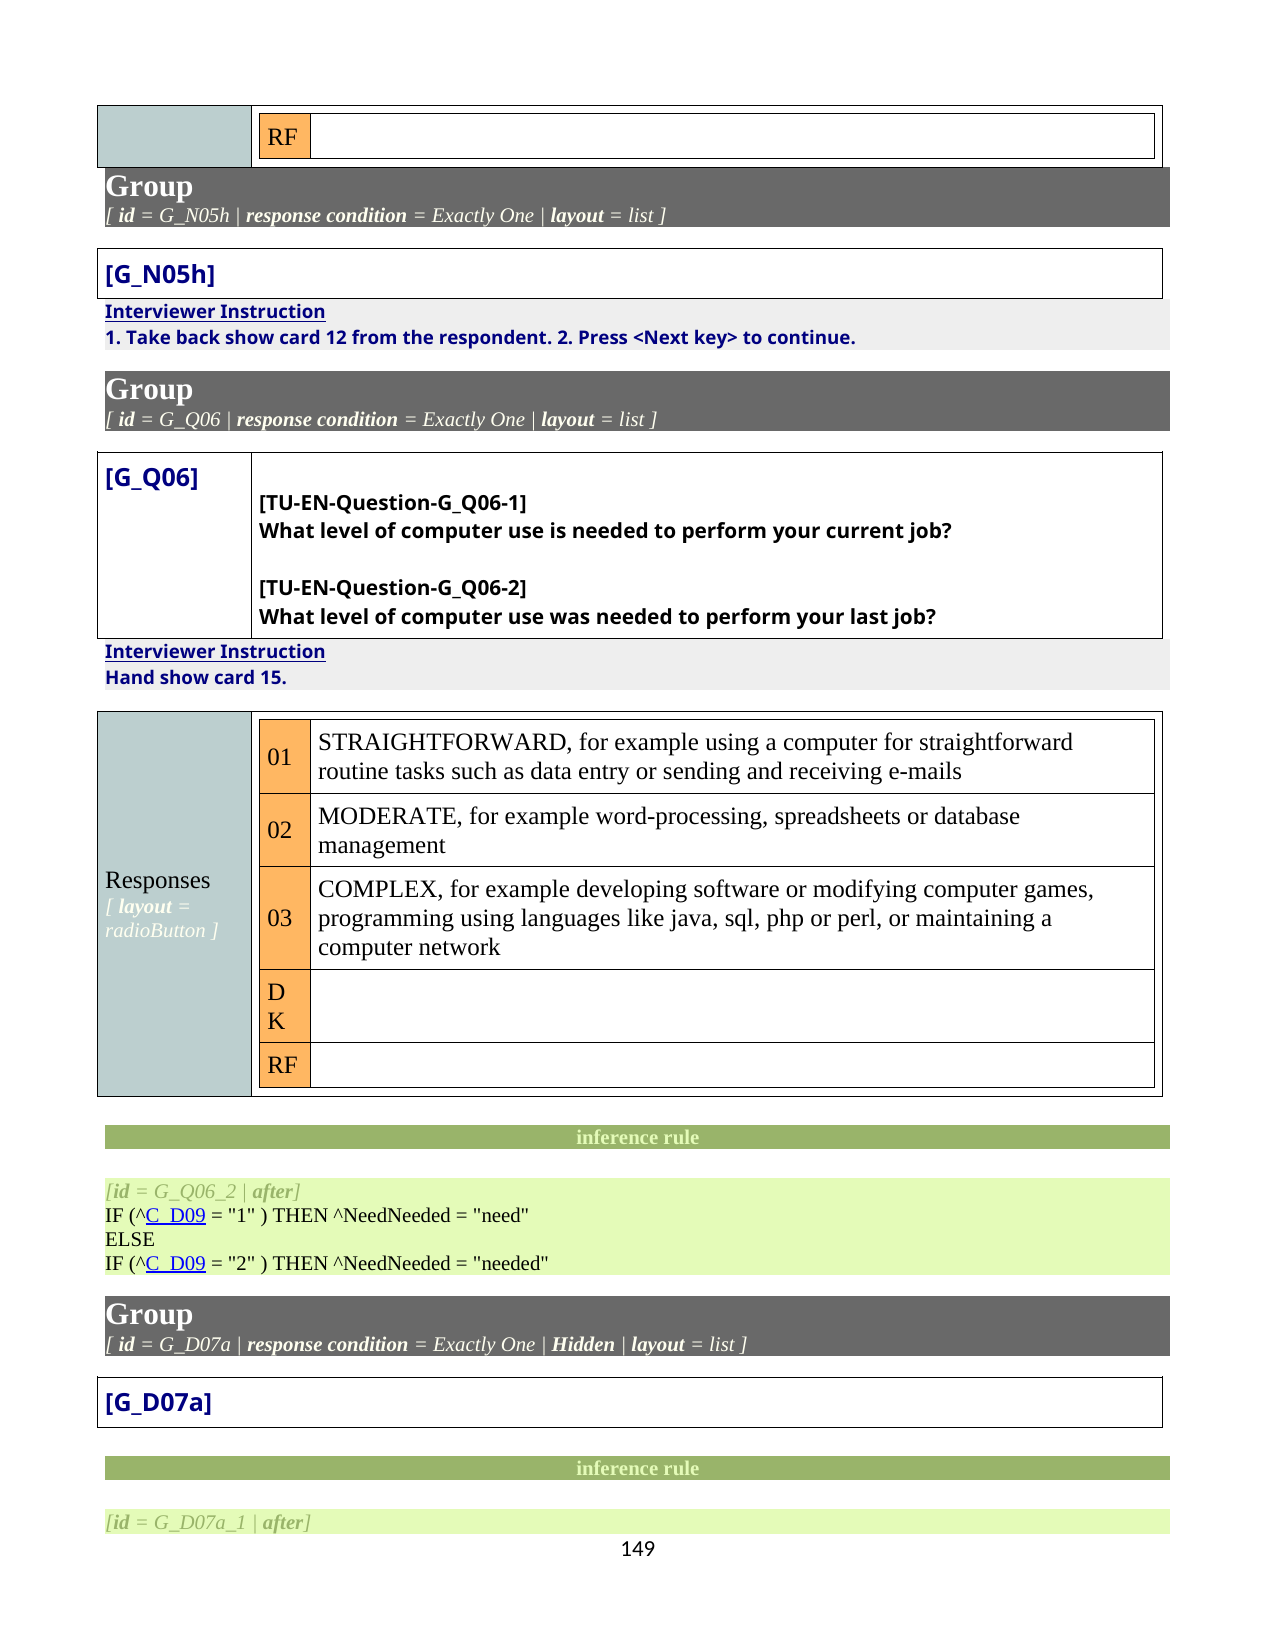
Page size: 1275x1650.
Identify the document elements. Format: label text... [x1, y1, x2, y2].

text inference rule [105, 1456, 1170, 1480]
text Hand show card 15. [105, 664, 1170, 690]
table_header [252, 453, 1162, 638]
text inference rule [105, 1125, 1170, 1149]
text IF (^C_D09 = "1" ) THEN ^NeedNeeded = "need" ELSE [105, 1203, 1170, 1251]
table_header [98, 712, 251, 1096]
text [id = G_D07a_1 | after] [105, 1509, 1170, 1534]
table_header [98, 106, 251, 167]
text [ id = G_Q06 | response condition = Exactly One | layout = list ] [105, 407, 1170, 431]
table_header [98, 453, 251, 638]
text Group [105, 371, 1170, 407]
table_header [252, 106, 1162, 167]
text Group [105, 167, 1170, 203]
text 1. Take back show card 12 from the respondent. 2. Press <Next key> to continue. [105, 324, 1170, 350]
text Interviewer Instruction [105, 299, 1170, 324]
text [ id = G_N05h | response condition = Exactly One | layout = list ] [105, 203, 1170, 227]
text [id = G_Q06_2 | after] [105, 1178, 1170, 1203]
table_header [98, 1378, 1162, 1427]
text [ id = G_D07a | response condition = Exactly One | Hidden | layout = list ] [105, 1332, 1170, 1356]
text Interviewer Instruction [105, 639, 1170, 664]
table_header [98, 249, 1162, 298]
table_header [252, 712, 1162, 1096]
text Group [105, 1296, 1170, 1332]
text IF (^C_D09 = "2" ) THEN ^NeedNeeded = "needed" [105, 1251, 1170, 1275]
